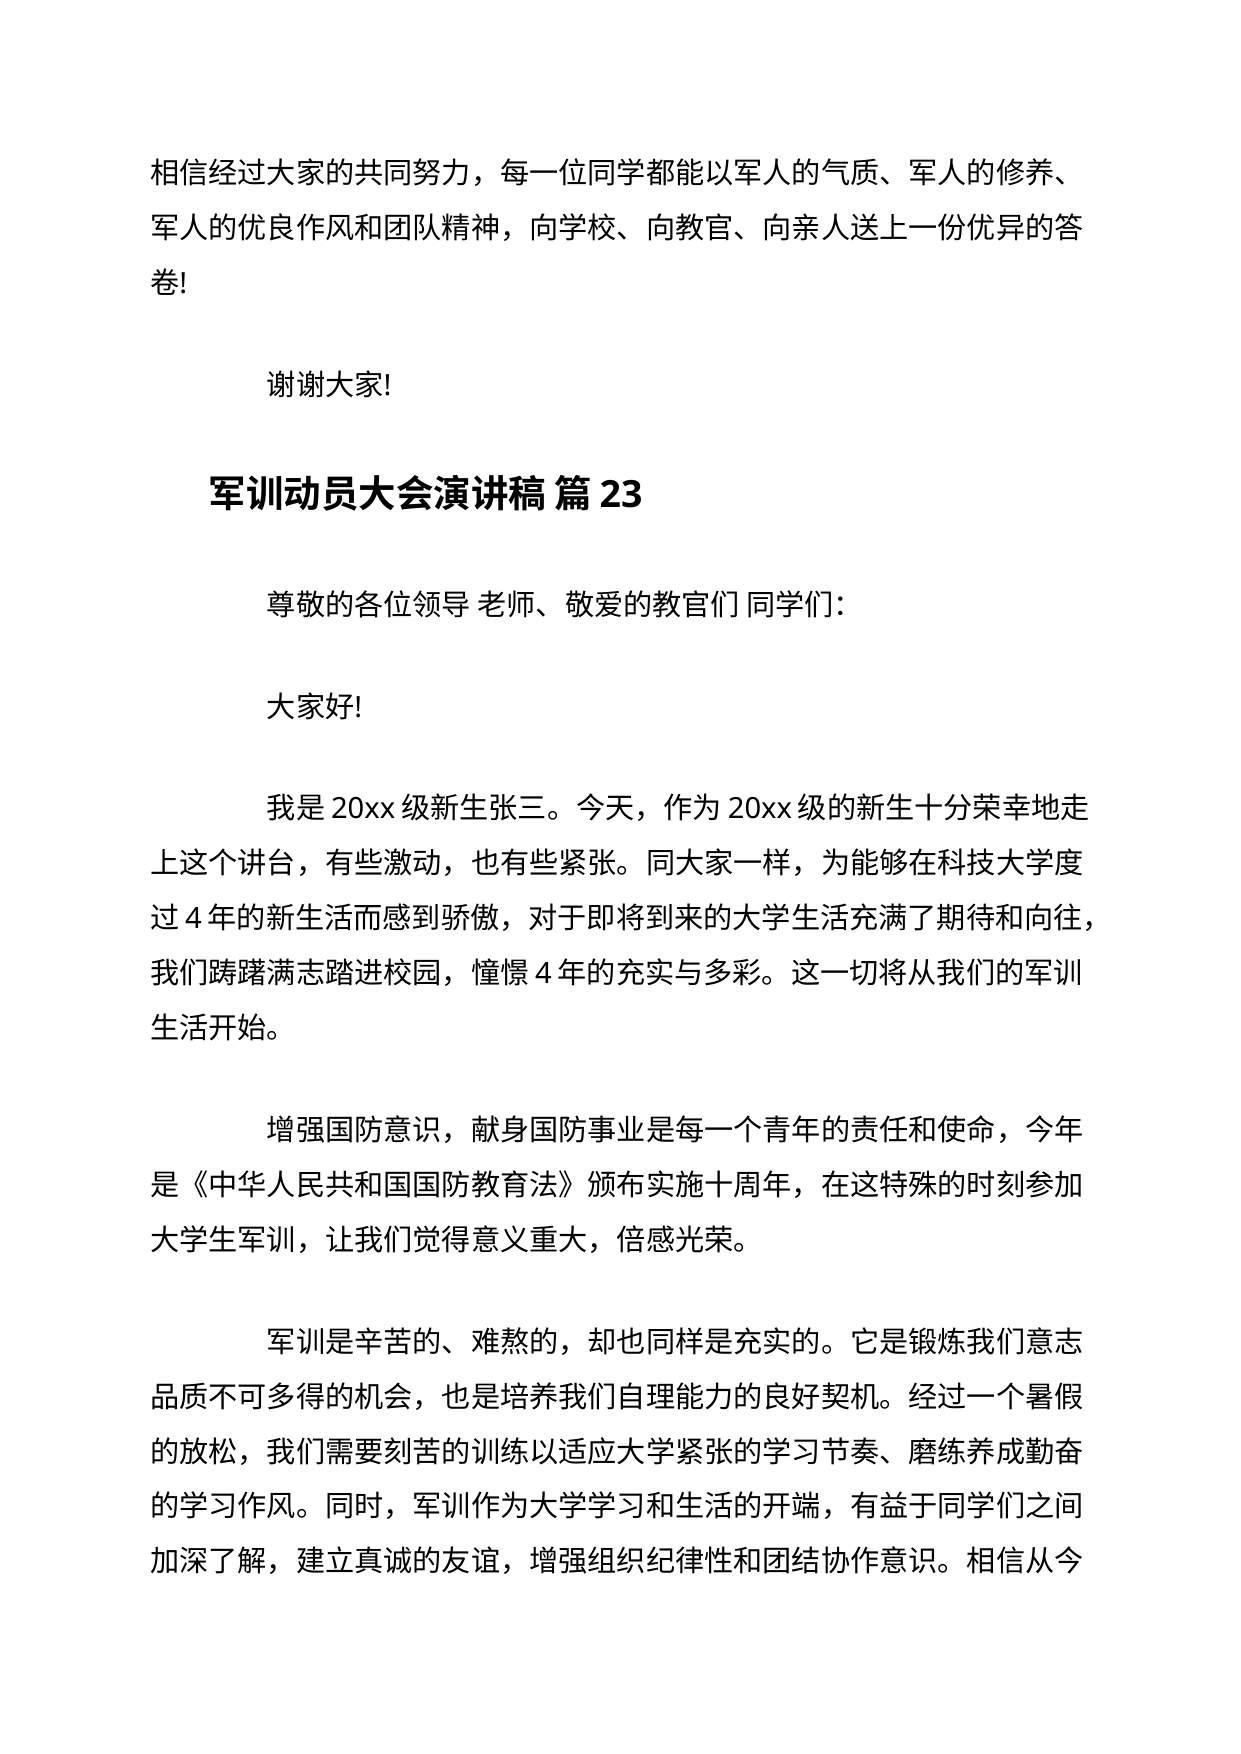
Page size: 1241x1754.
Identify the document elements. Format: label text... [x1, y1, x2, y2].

text 军训动员大会演讲稿 篇23 [150, 464, 1090, 518]
text 尊敬的各位领导 老师、敬爱的教官们 同学们： [150, 581, 1090, 624]
text 我是20xx级新生张三。今天，作为20xx级的新生十分荣幸地走上这个讲台，有些激动，也有些紧张。同大家一样，为能够在科技大学度过4年的新生活而感到骄傲，对于即将到来的大学生活充满了期待和向往，我们踌躇满志踏进校园，憧憬4年的充实与多彩。这一切将从我们的军训生活开始。 [150, 785, 1090, 1047]
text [150, 1318, 1090, 1580]
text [150, 150, 1090, 302]
text 谢谢大家! [150, 362, 1090, 404]
text 大家好! [150, 683, 1090, 726]
text 增强国防意识，献身国防事业是每一个青年的责任和使命，今年是《中华人民共和国国防教育法》颁布实施十周年，在这特殊的时刻参加大学生军训，让我们觉得意义重大，倍感光荣。 [150, 1107, 1090, 1259]
